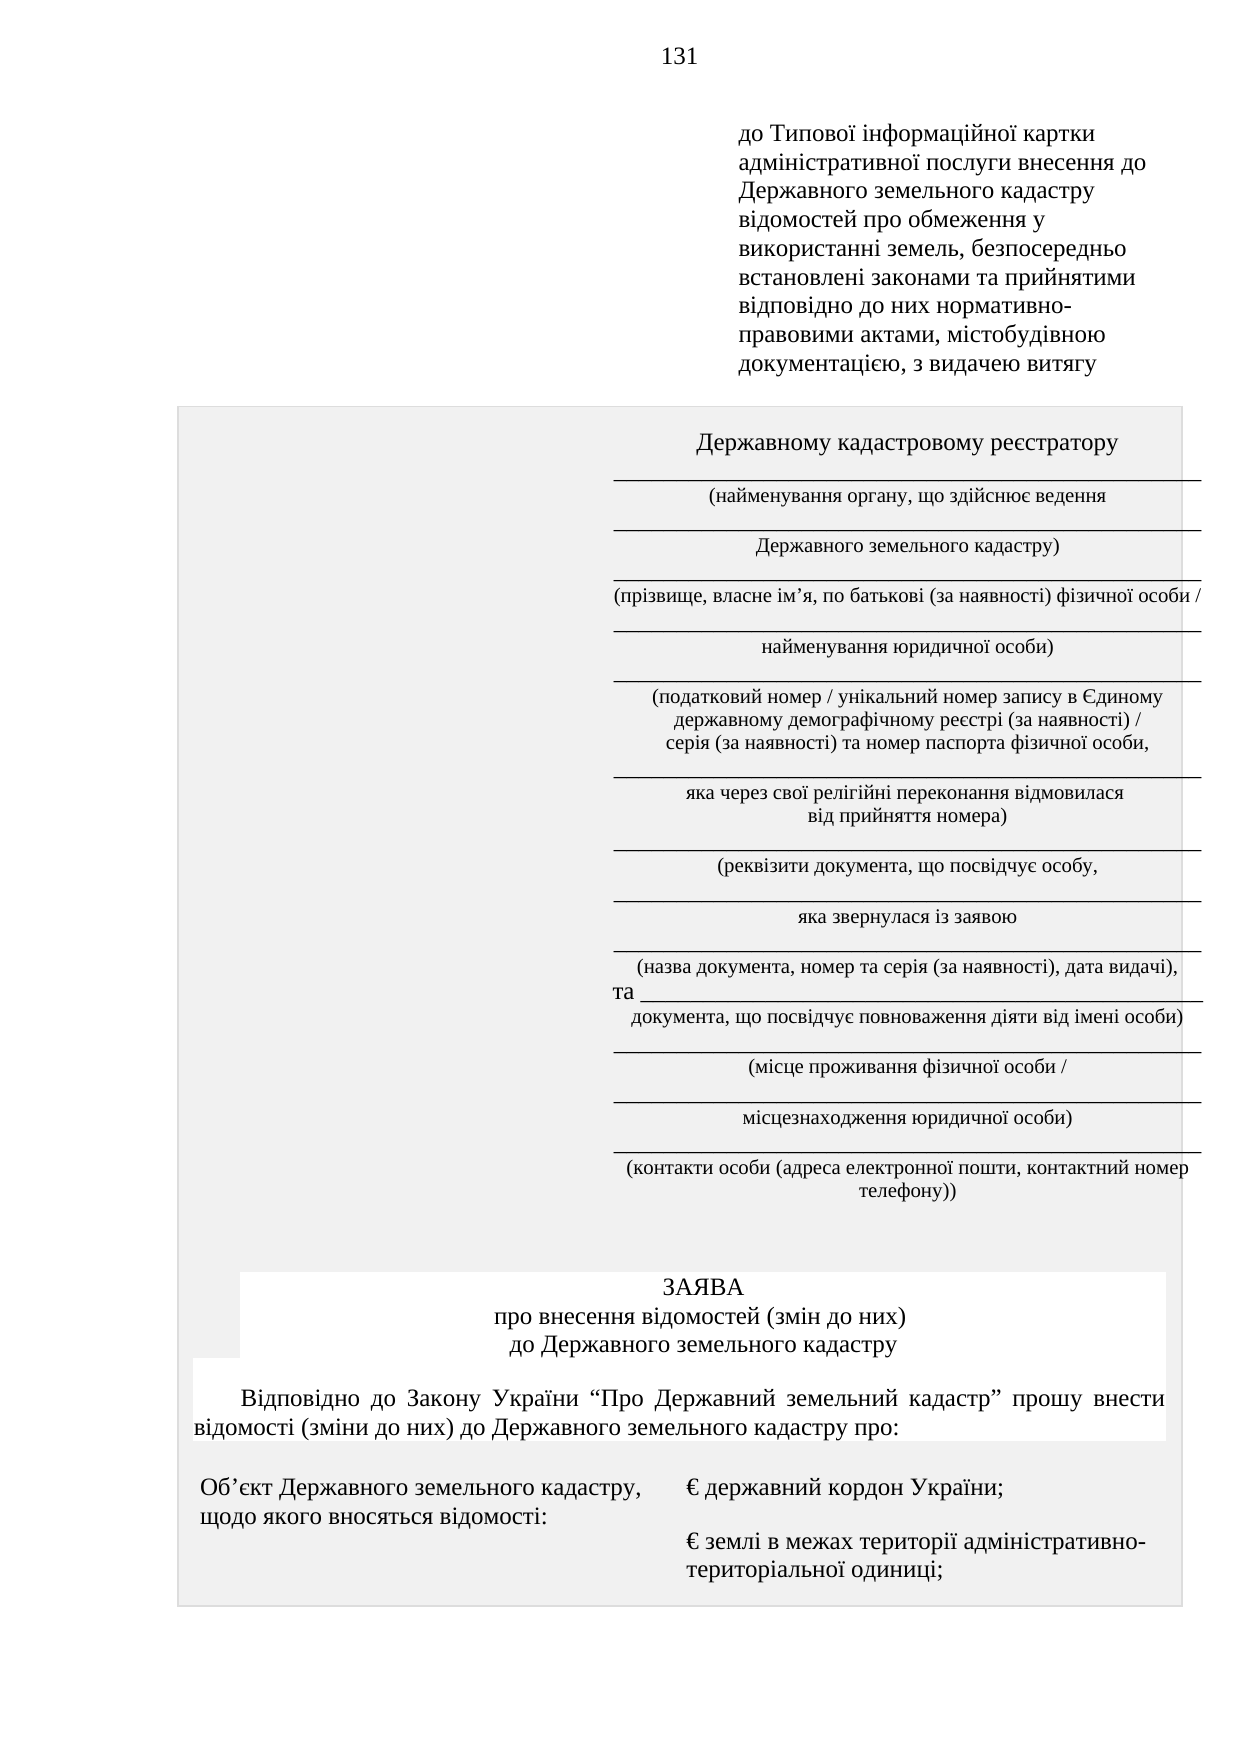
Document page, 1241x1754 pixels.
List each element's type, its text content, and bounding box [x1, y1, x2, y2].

text до Типової інформаційної картки адміністративної послуги внесення до Державного земельного кадастру відомостей про обмеження у використанні земель, безпосередньо встановлені законами та прийнятими відповідно до них нормативно-правовими актами, містобудівною документацією, з видачею витягу [738, 118, 1181, 377]
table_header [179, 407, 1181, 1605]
